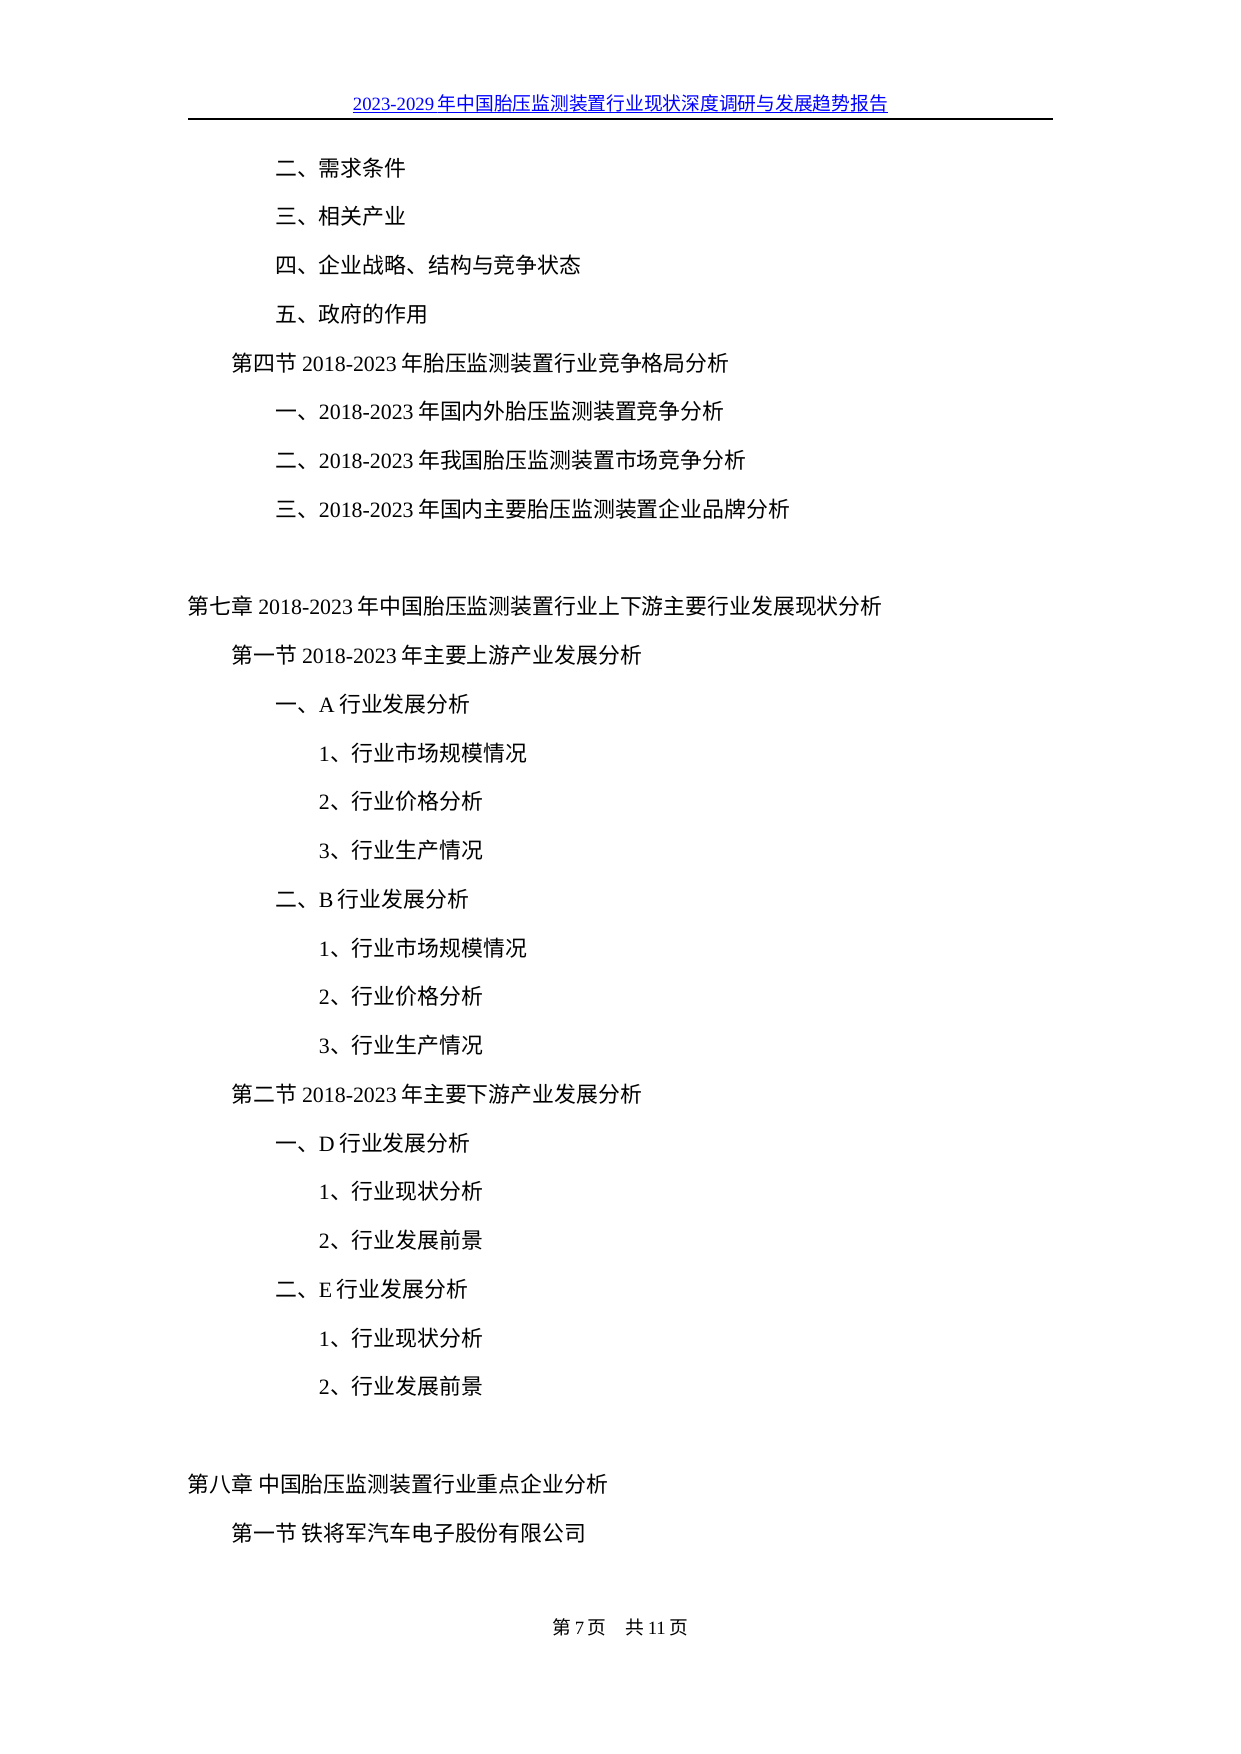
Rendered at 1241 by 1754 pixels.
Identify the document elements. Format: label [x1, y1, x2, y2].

text [187, 150, 1053, 1548]
